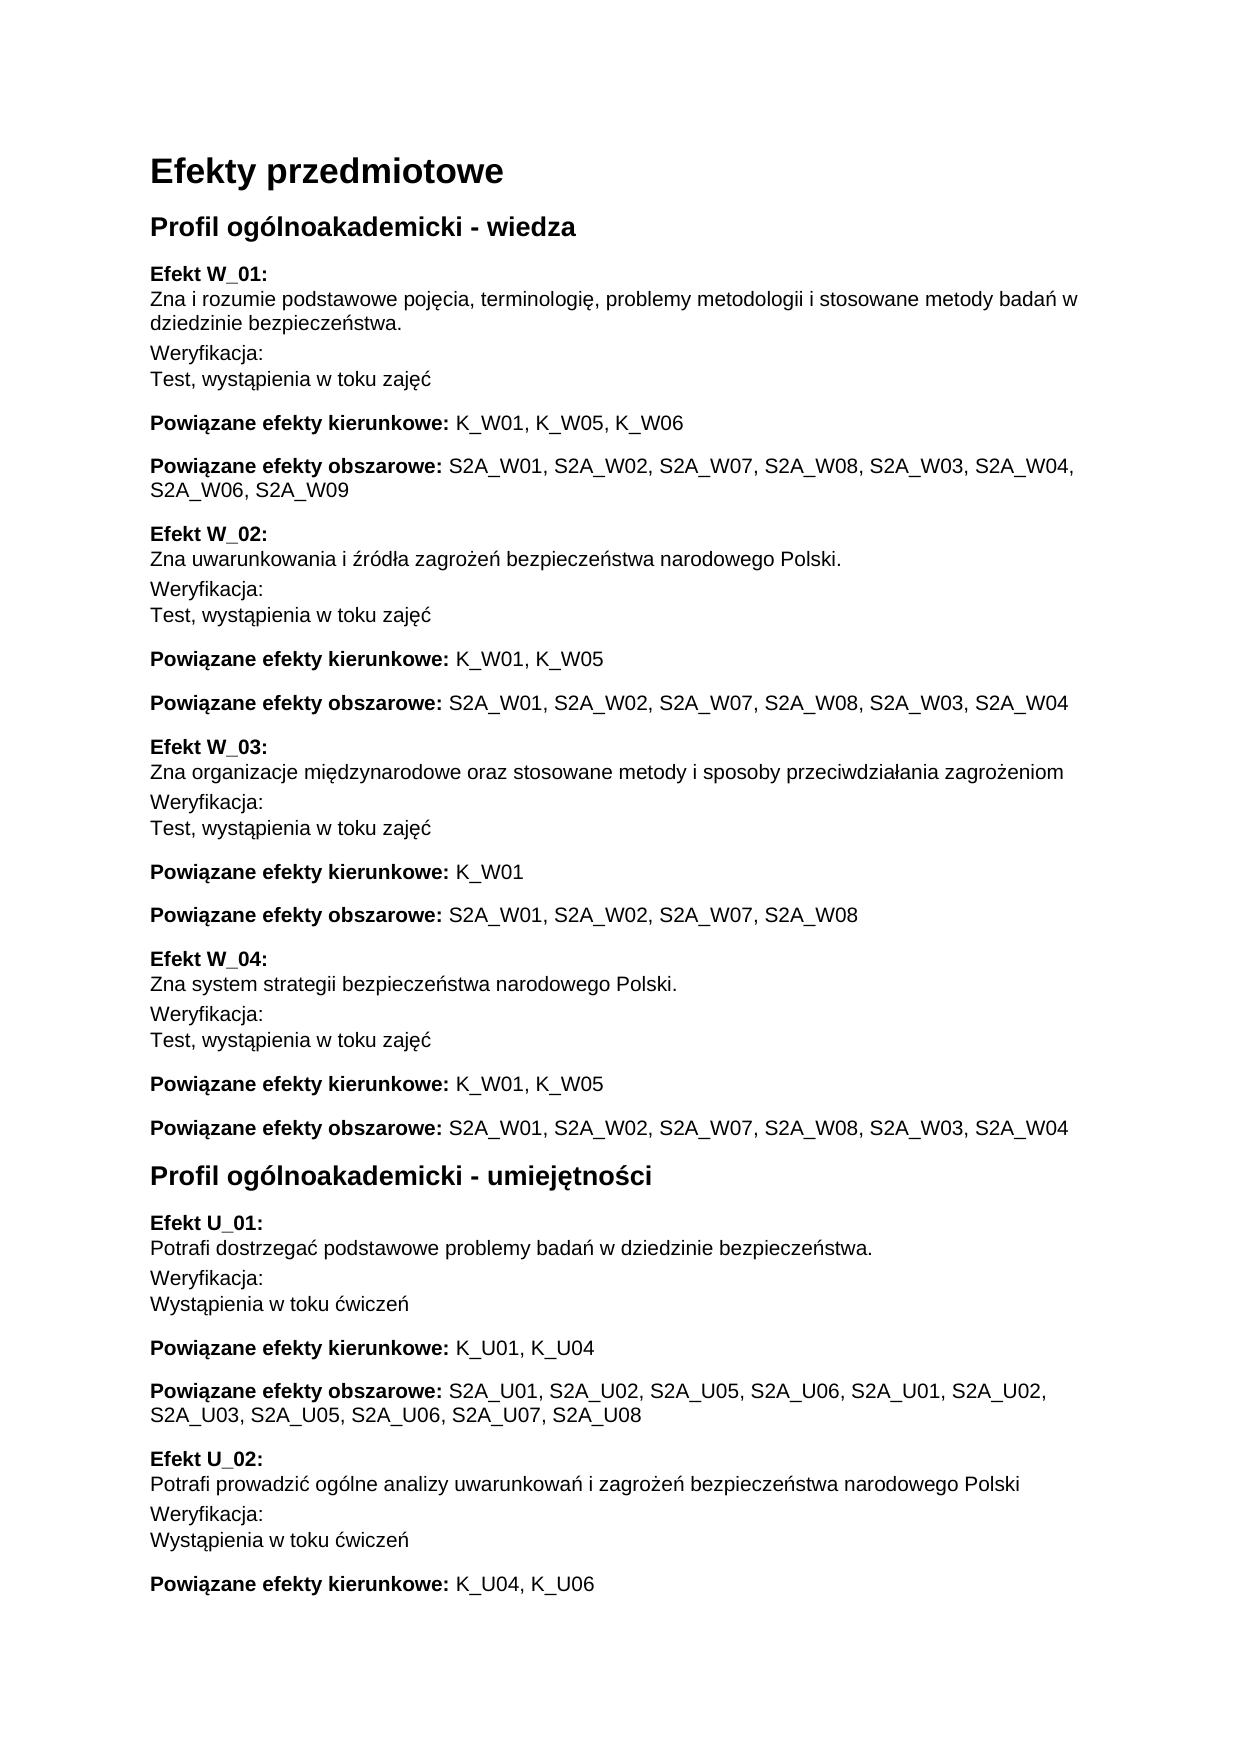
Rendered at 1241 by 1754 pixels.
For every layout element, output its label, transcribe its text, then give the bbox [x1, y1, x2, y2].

text Potrafi prowadzić ogólne analizy uwarunkowań i zagrożeń bezpieczeństwa narodowego Polski [150, 1472, 1090, 1496]
text Zna system strategii bezpieczeństwa narodowego Polski. [150, 972, 1090, 996]
text Test, wystąpienia w toku zajęć [150, 1028, 1090, 1052]
text Efekt W_04: [150, 947, 1090, 971]
text Weryfikacja: [150, 577, 1090, 601]
text Efekt W_02: [150, 522, 1090, 546]
text Powiązane efekty kierunkowe: K_W01 [150, 859, 1090, 883]
subtitle Efekty przedmiotowe [150, 150, 1090, 191]
text Test, wystąpienia w toku zajęć [150, 603, 1090, 627]
text Wystąpienia w toku ćwiczeń [150, 1528, 1090, 1552]
text Powiązane efekty obszarowe: S2A_W01, S2A_W02, S2A_W07, S2A_W08, S2A_W03, S2A_W04 [150, 691, 1090, 715]
text Powiązane efekty kierunkowe: K_U01, K_U04 [150, 1336, 1090, 1359]
text Efekt W_01: [150, 262, 1090, 286]
text Zna organizacje międzynarodowe oraz stosowane metody i sposoby przeciwdziałania zagrożeniom [150, 759, 1090, 783]
text Weryfikacja: [150, 1502, 1090, 1526]
text Weryfikacja: [150, 790, 1090, 814]
text Efekt W_03: [150, 734, 1090, 758]
text Powiązane efekty obszarowe: S2A_W01, S2A_W02, S2A_W07, S2A_W08, S2A_W03, S2A_W04, S2A_W06, S2A_W09 [150, 454, 1090, 502]
text Efekt U_01: [150, 1211, 1090, 1234]
text Powiązane efekty kierunkowe: K_W01, K_W05 [150, 647, 1090, 671]
text Test, wystąpienia w toku zajęć [150, 816, 1090, 840]
text Efekt U_02: [150, 1447, 1090, 1471]
text Zna i rozumie podstawowe pojęcia, terminologię, problemy metodologii i stosowane metody badań w dziedzinie bezpieczeństwa. [150, 287, 1090, 334]
text Powiązane efekty obszarowe: S2A_U01, S2A_U02, S2A_U05, S2A_U06, S2A_U01, S2A_U02, S2A_U03, S2A_U05, S2A_U06, S2A_U07, S2A_U08 [150, 1379, 1090, 1427]
text Zna uwarunkowania i źródła zagrożeń bezpieczeństwa narodowego Polski. [150, 547, 1090, 571]
subtitle Profil ogólnoakademicki - umiejętności [150, 1159, 1090, 1191]
text Weryfikacja: [150, 341, 1090, 365]
text Powiązane efekty kierunkowe: K_W01, K_W05 [150, 1072, 1090, 1096]
text Powiązane efekty obszarowe: S2A_W01, S2A_W02, S2A_W07, S2A_W08, S2A_W03, S2A_W04 [150, 1116, 1090, 1140]
subtitle Profil ogólnoakademicki - wiedza [150, 211, 1090, 242]
text Powiązane efekty obszarowe: S2A_W01, S2A_W02, S2A_W07, S2A_W08 [150, 903, 1090, 927]
text Potrafi dostrzegać podstawowe problemy badań w dziedzinie bezpieczeństwa. [150, 1236, 1090, 1259]
text Test, wystąpienia w toku zajęć [150, 367, 1090, 391]
text Weryfikacja: [150, 1266, 1090, 1290]
text Weryfikacja: [150, 1002, 1090, 1026]
text Powiązane efekty kierunkowe: K_U04, K_U06 [150, 1572, 1090, 1596]
text Powiązane efekty kierunkowe: K_W01, K_W05, K_W06 [150, 411, 1090, 434]
text Wystąpienia w toku ćwiczeń [150, 1292, 1090, 1316]
